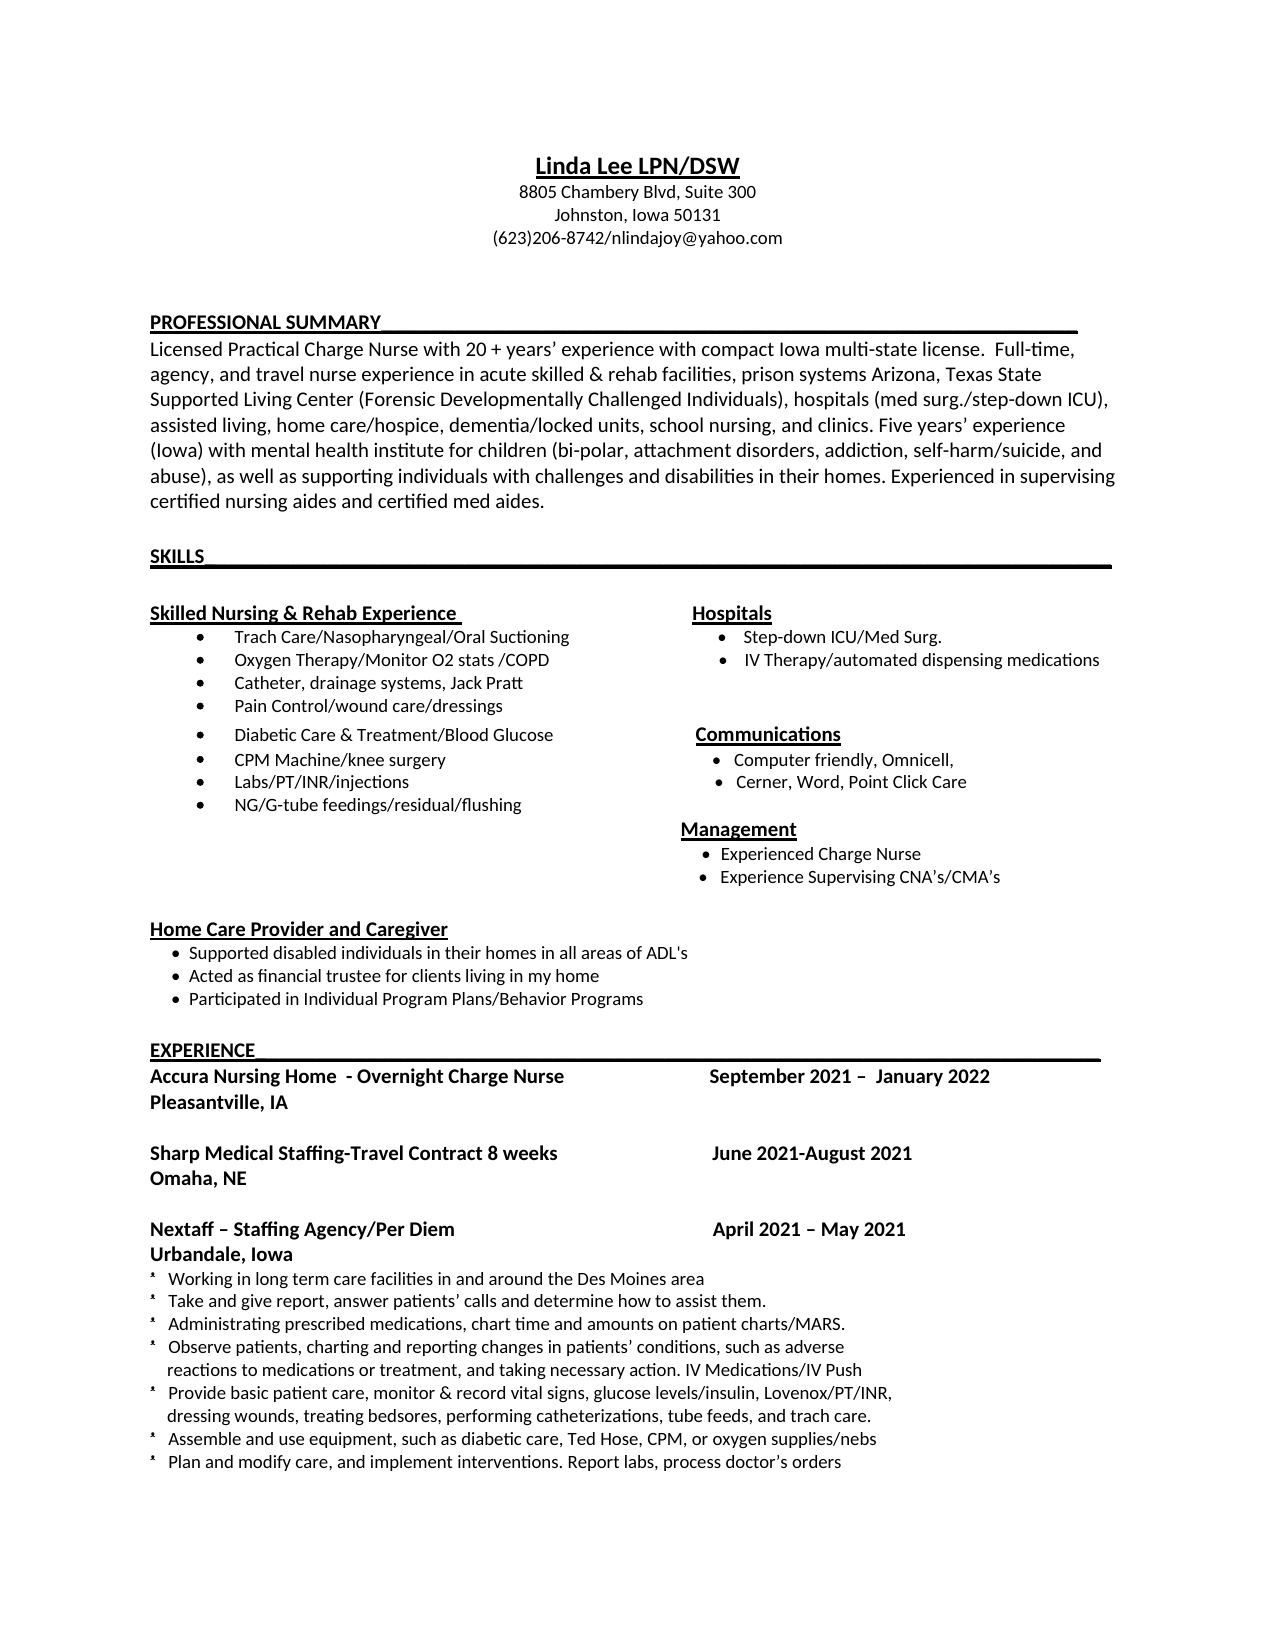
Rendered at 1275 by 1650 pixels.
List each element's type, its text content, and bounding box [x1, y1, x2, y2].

text • Acted as financial trustee for clients living in my home [150, 964, 1125, 987]
list Pain Control/wound care/dressings [197, 694, 1125, 717]
text Sharp Medical Staffing-Travel Contract 8 weeks June 2021-August 2021 [150, 1140, 1125, 1165]
text • Experienced Charge Nurse [225, 842, 1125, 865]
text • Participated in Individual Program Plans/Behavior Programs [150, 987, 1125, 1010]
text ᵜ Provide basic patient care, monitor & record vital signs, glucose levels/insulin, Lovenox/PT/INR, [150, 1381, 1125, 1404]
list CPM Machine/knee surgery • Computer friendly, Omnicell, [197, 748, 1125, 771]
list Labs/PT/INR/injections • Cerner, Word, Point Click Care [197, 771, 1125, 794]
text Johnston, Iowa 50131 [150, 203, 1125, 226]
list Trach Care/Nasopharyngeal/Oral Suctioning • Step-down ICU/Med Surg. [197, 626, 1125, 648]
text ᵜ Observe patients, charting and reporting changes in patients’ conditions, such as adverse [150, 1336, 1125, 1358]
text ᵜ Working in long term care facilities in and around the Des Moines area [150, 1267, 1125, 1290]
list Catheter, drainage systems, Jack Pratt [197, 671, 1125, 694]
text dressing wounds, treating bedsores, performing catheterizations, tube feeds, and trach care. [150, 1404, 1125, 1427]
text PROFESSIONAL SUMMARY________________________________________________________ [150, 305, 1125, 336]
text Licensed Practical Charge Nurse with 20 + years’ experience with compact Iowa multi-state license. Full-time, agency, and travel nurse experience in acute skilled & rehab facilities, prison systems Arizona, Texas State Supported Living Center (Forensic Developmentally Challenged Individuals), hospitals (med surg./step-down ICU), assisted living, home care/hospice, dementia/locked units, school nursing, and clinics. Five years’ experience (Iowa) with mental health institute for children (bi-polar, attachment disorders, addiction, self-harm/suicide, and abuse), as well as supporting individuals with challenges and disabilities in their homes. Experienced in supervising certified nursing aides and certified med aides. [150, 336, 1125, 514]
text EXPERIENCE____________________________________________________________________ [150, 1033, 1125, 1063]
text Urbandale, Iowa [150, 1241, 1125, 1267]
text ᵜ Plan and modify care, and implement interventions. Report labs, process doctor’s orders [150, 1450, 1125, 1473]
text Linda Lee LPN/DSW [150, 150, 1125, 181]
text Nextaff – Staffing Agency/Per Diem April 2021 – May 2021 [150, 1216, 1125, 1241]
text Home Care Provider and Caregiver [150, 916, 1125, 941]
list Diabetic Care & Treatment/Blood Glucose Communications [197, 717, 1125, 748]
text • Experience Supervising CNA’s/CMA’s [225, 865, 1125, 888]
text Pleasantville, IA [150, 1089, 1125, 1114]
text reactions to medications or treatment, and taking necessary action. IV Medications/IV Push [150, 1358, 1125, 1381]
text • Supported disabled individuals in their homes in all areas of ADL's [150, 941, 1125, 964]
text ᵜ Administrating prescribed medications, chart time and amounts on patient charts/MARS. [150, 1313, 1125, 1336]
list Oxygen Therapy/Monitor O2 stats /COPD • IV Therapy/automated dispensing medications [197, 648, 1125, 671]
text Skilled Nursing & Rehab Experience Hospitals [150, 600, 1125, 626]
text ᵜ Take and give report, answer patients’ calls and determine how to assist them. [150, 1290, 1125, 1313]
text Omaha, NE [150, 1165, 1125, 1191]
text 8805 Chambery Blvd, Suite 300 [150, 181, 1125, 203]
text SKILLS_________________________________________________________________________ [150, 539, 1125, 570]
text ᵜ Assemble and use equipment, such as diabetic care, Ted Hose, CPM, or oxygen supplies/nebs [150, 1427, 1125, 1450]
text Management [225, 817, 1125, 842]
text Accura Nursing Home - Overnight Charge Nurse September 2021 – January 2022 [150, 1063, 1125, 1089]
text (623)206-8742/nlindajoy@yahoo.com [150, 226, 1125, 249]
list NG/G-tube feedings/residual/flushing [197, 794, 1125, 817]
